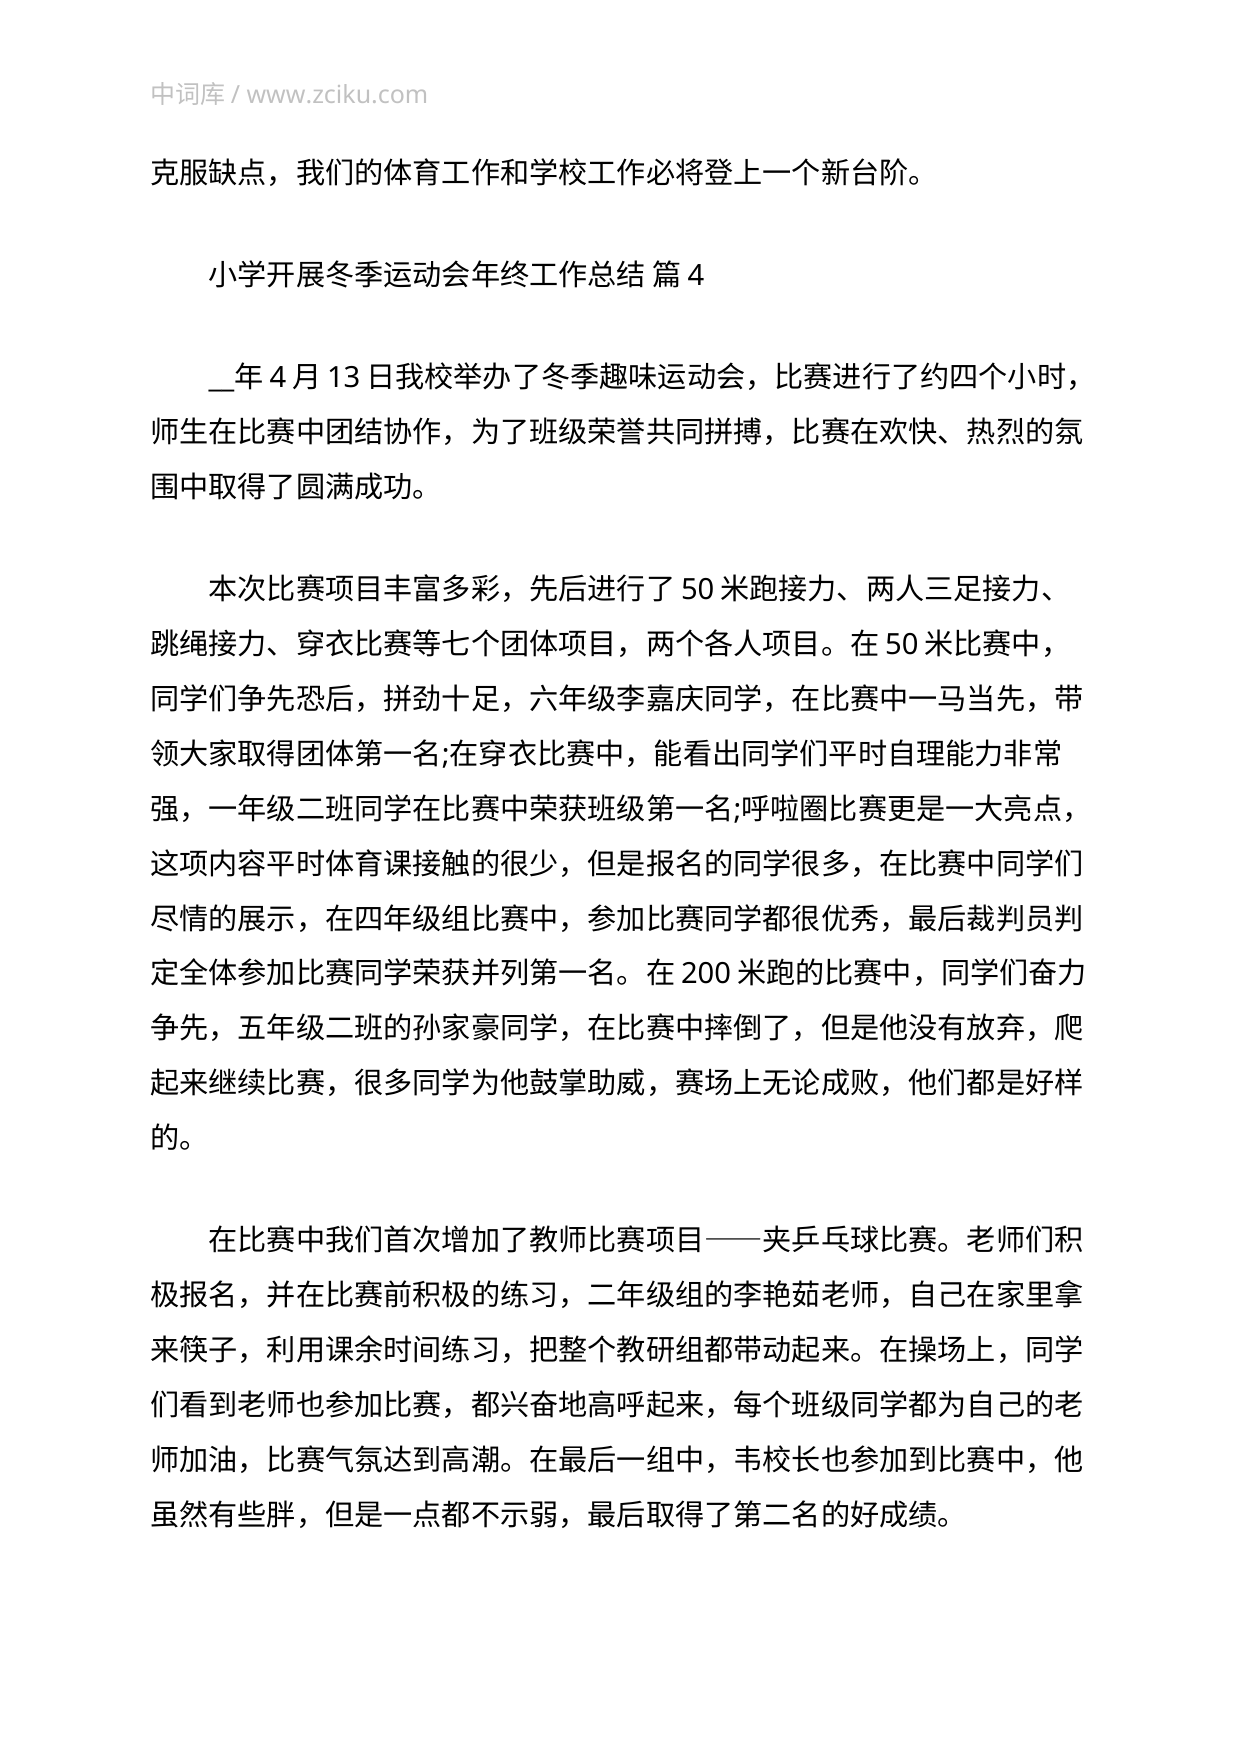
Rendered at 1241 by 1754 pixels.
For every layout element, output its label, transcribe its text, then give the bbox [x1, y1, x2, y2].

text 在比赛中我们首次增加了教师比赛项目——夹乒乓球比赛。老师们积极报名，并在比赛前积极的练习，二年级组的李艳茹老师，自己在家里拿来筷子，利用课余时间练习，把整个教研组都带动起来。在操场上，同学们看到老师也参加比赛，都兴奋地高呼起来，每个班级同学都为自己的老师加油，比赛气氛达到高潮。在最后一组中，韦校长也参加到比赛中，他虽然有些胖，但是一点都不示弱，最后取得了第二名的好成绩。 [150, 1217, 1090, 1533]
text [150, 150, 1090, 192]
text 本次比赛项目丰富多彩，先后进行了50米跑接力、两人三足接力、跳绳接力、穿衣比赛等七个团体项目，两个各人项目。在50米比赛中，同学们争先恐后，拼劲十足，六年级李嘉庆同学，在比赛中一马当先，带领大家取得团体第一名;在穿衣比赛中，能看出同学们平时自理能力非常强，一年级二班同学在比赛中荣获班级第一名;呼啦圈比赛更是一大亮点，这项内容平时体育课接触的很少，但是报名的同学很多，在比赛中同学们尽情的展示，在四年级组比赛中，参加比赛同学都很优秀，最后裁判员判定全体参加比赛同学荣获并列第一名。在200米跑的比赛中，同学们奋力争先，五年级二班的孙家豪同学，在比赛中摔倒了，但是他没有放弃，爬起来继续比赛，很多同学为他鼓掌助威，赛场上无论成败，他们都是好样的。 [150, 565, 1090, 1157]
text 小学开展冬季运动会年终工作总结 篇4 [150, 252, 1090, 294]
text __年4月13日我校举办了冬季趣味运动会，比赛进行了约四个小时，师生在比赛中团结协作，为了班级荣誉共同拼搏，比赛在欢快、热烈的氛围中取得了圆满成功。 [150, 354, 1090, 506]
